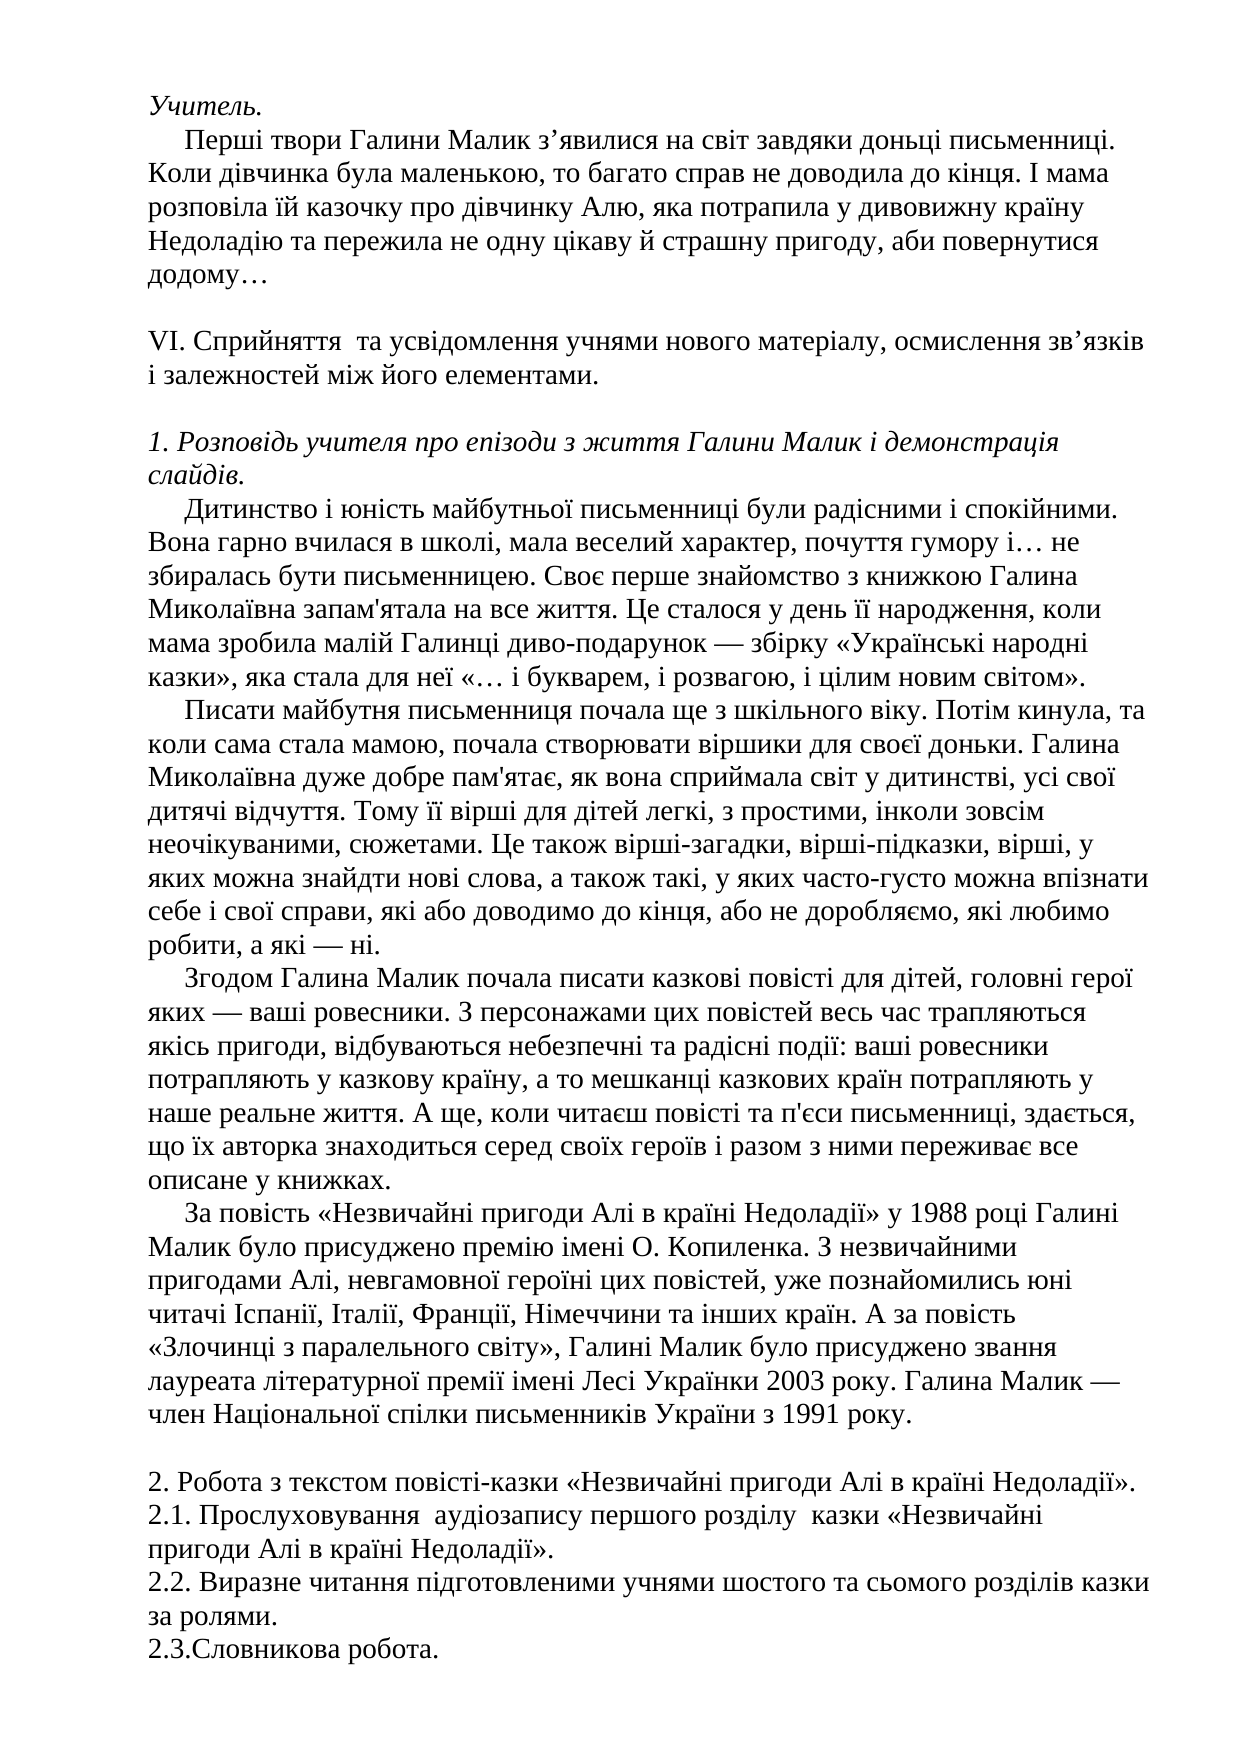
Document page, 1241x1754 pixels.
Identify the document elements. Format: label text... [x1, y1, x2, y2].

text Перші твори Галини Малик з’явилися на світ завдяки доньці письменниці. Коли дівчинка була маленькою, то багато справ не доводила до кінця. І мама розповіла їй казочку про дівчинку Алю, яка потрапила у дивовижну країну Недоладію та пережила не одну цікаву й страшну пригоду, аби повернутися додому… [148, 122, 1152, 290]
text Писати майбутня письменниця почала ще з шкільного віку. Потім кинула, та коли сама стала мамою, почала створювати віршики для своєї доньки. Галина Миколаївна дуже добре пам'ятає, як вона сприймала світ у дитинстві, усі свої дитячі відчуття. Тому її вірші для дітей легкі, з простими, інколи зовсім неочікуваними, сюжетами. Це також вірші-загадки, вірші-підказки, вірші, у яких можна знайдти нові слова, а також такі, у яких часто-густо можна впізнати себе і свої справи, які або доводимо до кінця, або не доробляємо, які любимо робити, а які — ні. [148, 692, 1152, 961]
text 2. Робота з текстом повісті-казки «Незвичайні пригоди Алі в країні Недоладії». [148, 1464, 1152, 1497]
text 1. Розповідь учителя про епізоди з життя Галини Малик і демонстрація слайдів. [148, 424, 1152, 491]
text VІ. Сприйняття та усвідомлення учнями нового матеріалу, осмислення зв’язків і залежностей між його елементами. [148, 323, 1152, 390]
text Дитинство і юність майбутньої письменниці були радісними і спокійними. Вона гарно вчилася в школі, мала веселий характер, почуття гумору і… не збиралась бути письменницею. Своє перше знайомство з книжкою Галина Миколаївна запам'ятала на все життя. Це сталося у день її народження, коли мама зробила малій Галинці диво-подарунок — збірку «Українські народні казки», яка стала для неї «… і букварем, і розвагою, і цілим новим світом». [148, 491, 1152, 692]
text 2.2. Виразне читання підготовленими учнями шостого та сьомого розділів казки за ролями. [148, 1564, 1152, 1631]
text За повість «Незвичайні пригоди Алі в країні Недоладії» у 1988 році Галині Малик було присуджено премію імені О. Копиленка. З незвичайними пригодами Алі, невгамовної героїні цих повістей, уже познайомились юні читачі Іспанії, Італії, Франції, Німеччини та інших країн. А за повість «Злочинці з паралельного світу», Галині Малик було присуджено звання лауреата літературної премії імені Лесі Українки 2003 року. Галина Малик — член Національної спілки письменників України з 1991 року. [148, 1195, 1152, 1430]
text 2.1. Прослуховування аудіозапису першого розділу казки «Незвичайні пригоди Алі в країні Недоладії». [148, 1497, 1152, 1564]
text Згодом Галина Малик почала писати казкові повісті для дітей, головні герої яких — ваші ровесники. З персонажами цих повістей весь час трапляються якісь пригоди, відбуваються небезпечні та радісні події: ваші ровесники потрапляють у казкову країну, а то мешканці казкових країн потрапляють у наше реальне життя. А ще, коли читаєш повісті та п'єси письменниці, здається, що їх авторка знаходиться серед своїх героїв і разом з ними переживає все описане у книжках. [148, 961, 1152, 1195]
text Учитель. [148, 88, 1152, 122]
text 2.3.Словникова робота. [148, 1631, 1152, 1665]
